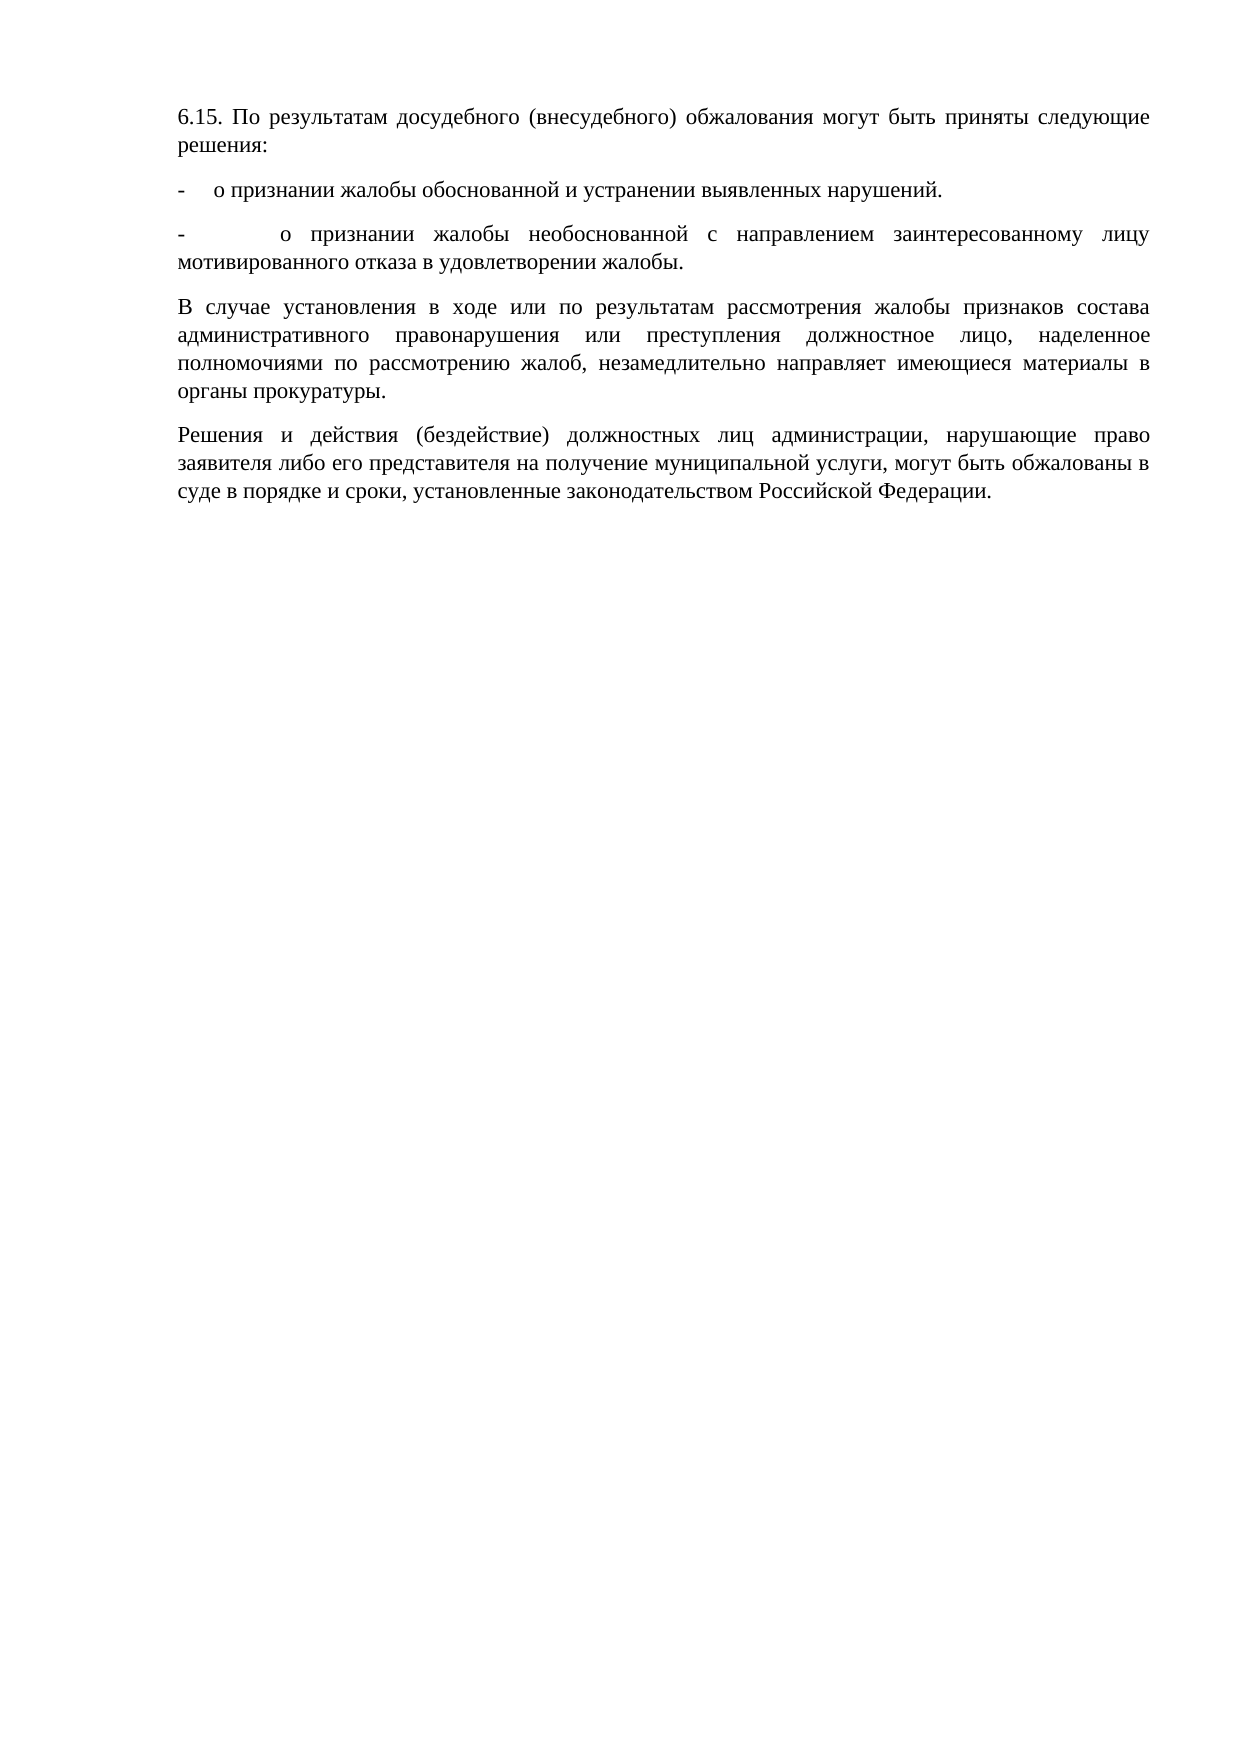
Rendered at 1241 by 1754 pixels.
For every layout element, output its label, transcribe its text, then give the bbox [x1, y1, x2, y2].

text В случае установления в ходе или по результатам рассмотрения жалобы признаков состава административного правонарушения или преступления должностное лицо, наделенное полномочиями по рассмотрению жалоб, незамедлительно направляет имеющиеся материалы в органы прокуратуры. [177, 293, 1152, 403]
text Решения и действия (бездействие) должностных лиц администрации, нарушающие право заявителя либо его представителя на получение муниципальной услуги, могут быть обжалованы в суде в порядке и сроки, установленные законодательством Российской Федерации. [177, 421, 1152, 503]
text - о признании жалобы обоснованной и устранении выявленных нарушений. [177, 176, 1152, 202]
text - о признании жалобы необоснованной с направлением заинтересованному лицу мотивированного отказа в удовлетворении жалобы. [177, 221, 1152, 275]
text 6.15. По результатам досудебного (внесудебного) обжалования могут быть приняты следующие решения: [177, 103, 1152, 158]
